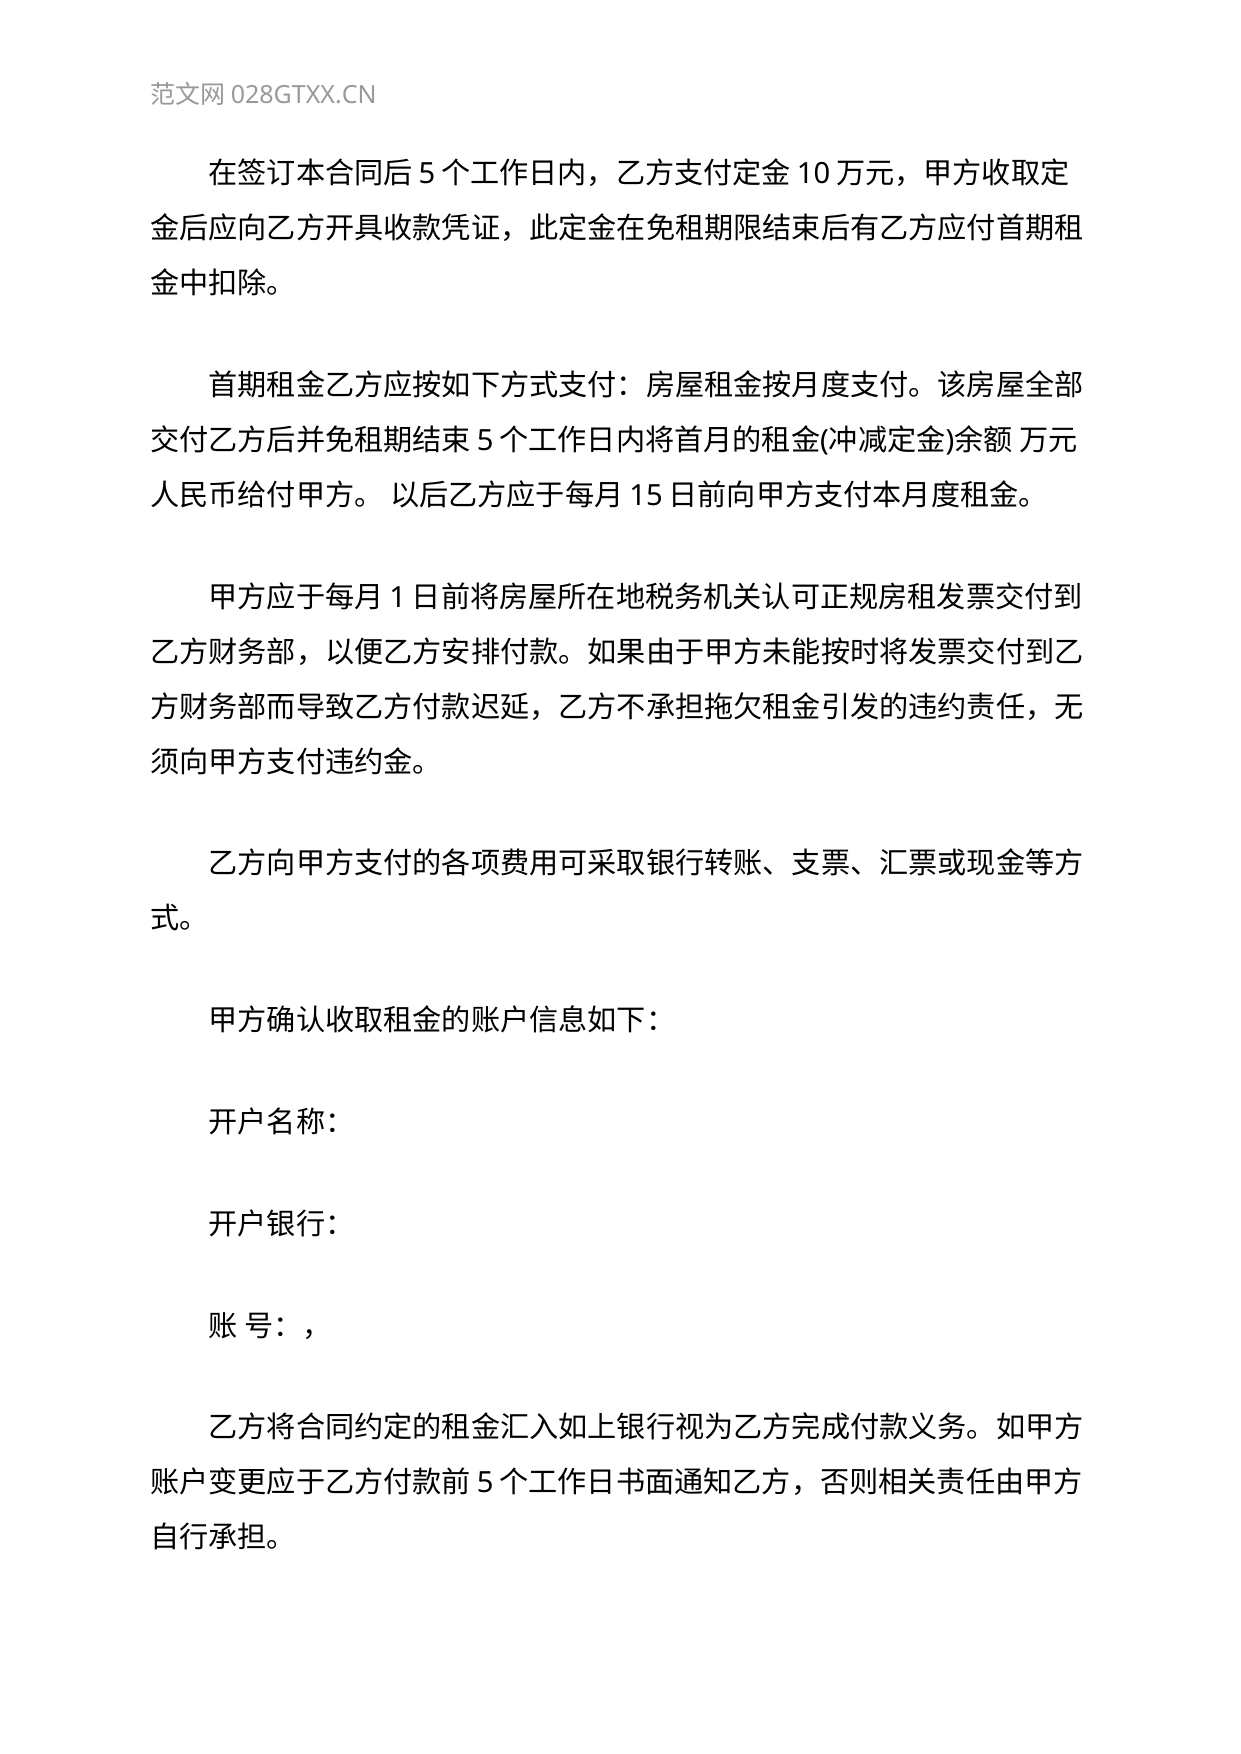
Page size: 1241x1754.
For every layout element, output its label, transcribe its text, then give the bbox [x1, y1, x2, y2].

text 开户名称： [150, 1098, 1090, 1141]
text 账 号：， [150, 1302, 1090, 1344]
text 甲方应于每月1日前将房屋所在地税务机关认可正规房租发票交付到乙方财务部，以便乙方安排付款。如果由于甲方未能按时将发票交付到乙方财务部而导致乙方付款迟延，乙方不承担拖欠租金引发的违约责任，无须向甲方支付违约金。 [150, 573, 1090, 781]
text 乙方将合同约定的租金汇入如上银行视为乙方完成付款义务。如甲方账户变更应于乙方付款前5个工作日书面通知乙方，否则相关责任由甲方自行承担。 [150, 1404, 1090, 1556]
text 开户银行： [150, 1200, 1090, 1243]
text 甲方确认收取租金的账户信息如下： [150, 997, 1090, 1039]
text 首期租金乙方应按如下方式支付：房屋租金按月度支付。该房屋全部交付乙方后并免租期结束5个工作日内将首月的租金(冲减定金)余额 万元人民币给付甲方。 以后乙方应于每月15日前向甲方支付本月度租金。 [150, 362, 1090, 514]
text 乙方向甲方支付的各项费用可采取银行转账、支票、汇票或现金等方式。 [150, 840, 1090, 937]
text 在签订本合同后5个工作日内，乙方支付定金10万元，甲方收取定金后应向乙方开具收款凭证，此定金在免租期限结束后有乙方应付首期租金中扣除。 [150, 150, 1090, 302]
